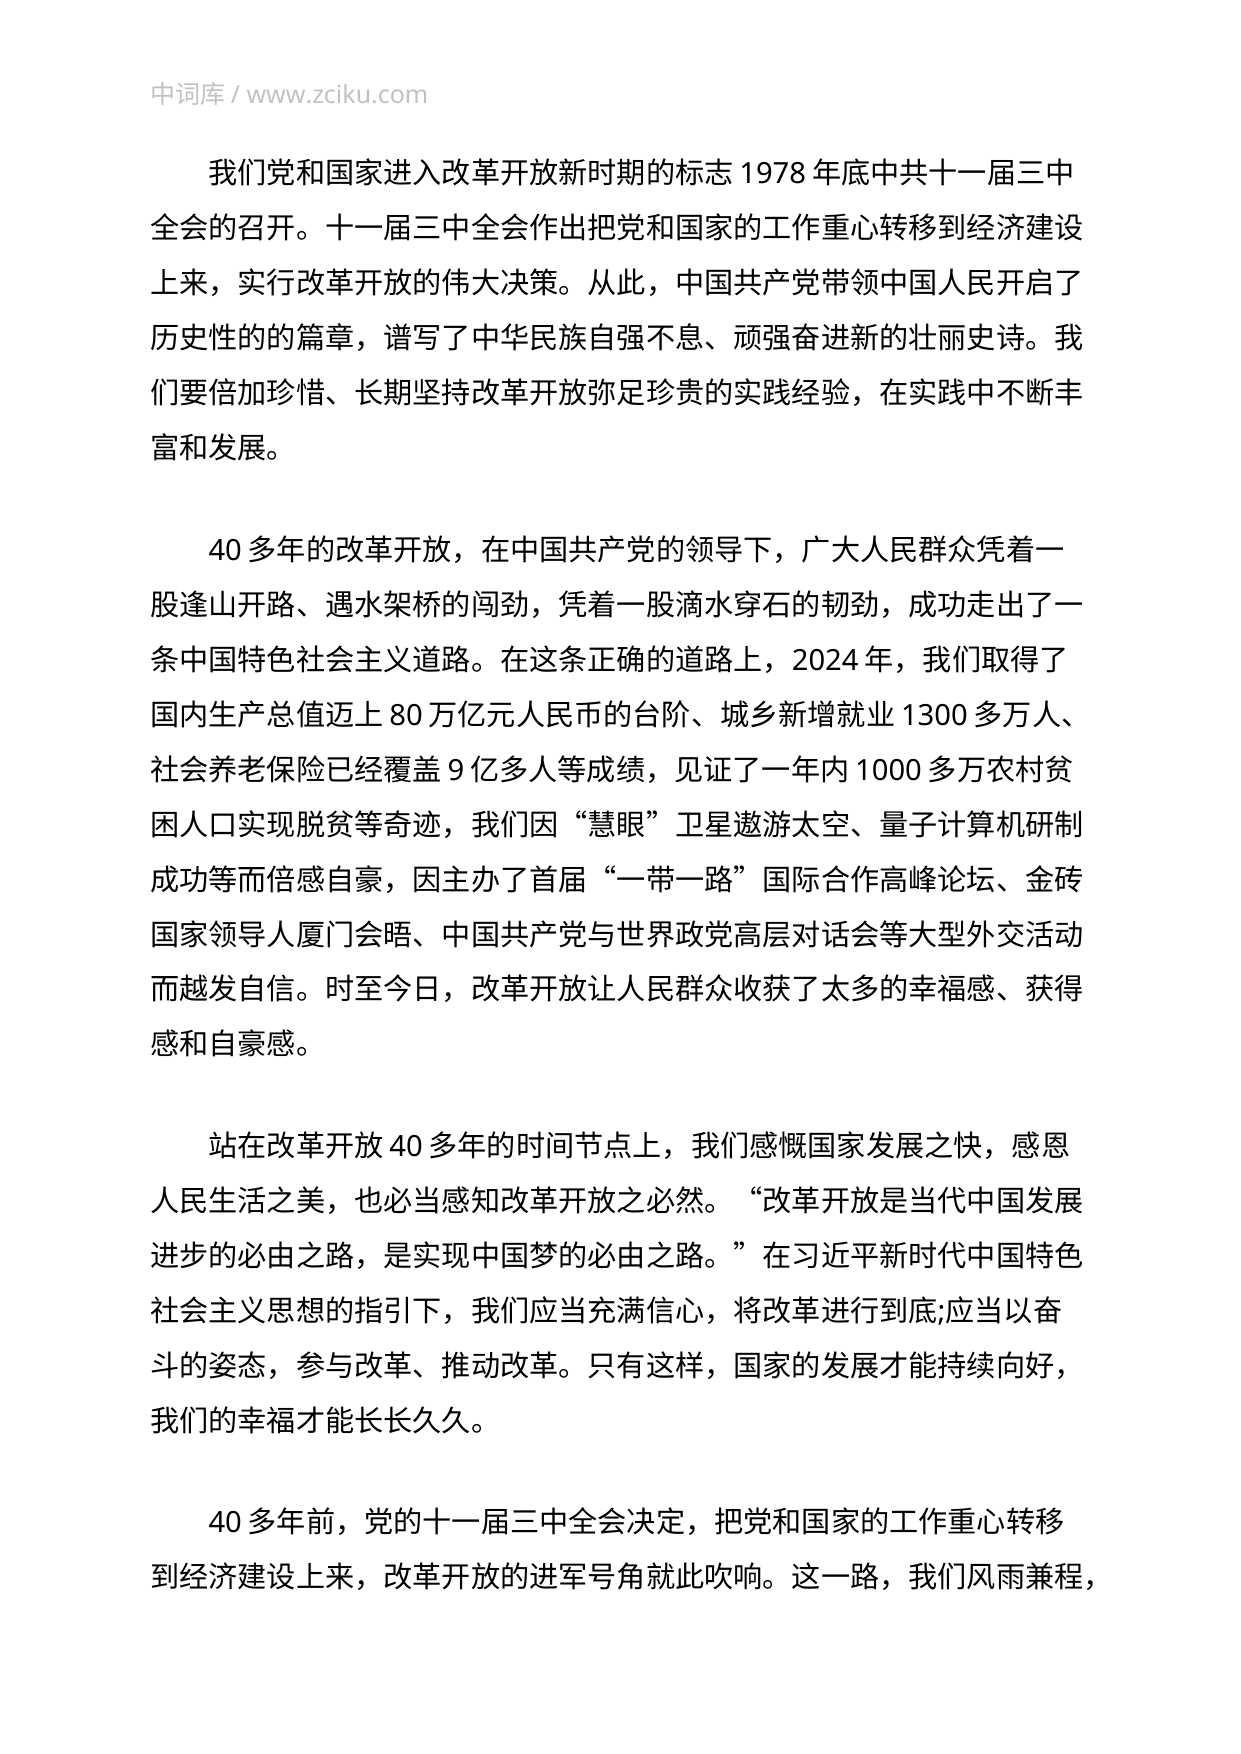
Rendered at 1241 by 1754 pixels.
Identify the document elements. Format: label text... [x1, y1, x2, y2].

text 站在改革开放40多年的时间节点上，我们感慨国家发展之快，感恩人民生活之美，也必当感知改革开放之必然。“改革开放是当代中国发展进步的必由之路，是实现中国梦的必由之路。”在习近平新时代中国特色社会主义思想的指引下，我们应当充满信心，将改革进行到底;应当以奋斗的姿态，参与改革、推动改革。只有这样，国家的发展才能持续向好，我们的幸福才能长长久久。 [150, 1123, 1090, 1439]
text 40多年的改革开放，在中国共产党的领导下，广大人民群众凭着一股逢山开路、遇水架桥的闯劲，凭着一股滴水穿石的韧劲，成功走出了一条中国特色社会主义道路。在这条正确的道路上，2024年，我们取得了国内生产总值迈上80万亿元人民币的台阶、城乡新增就业1300多万人、社会养老保险已经覆盖9亿多人等成绩，见证了一年内1000多万农村贫困人口实现脱贫等奇迹，我们因“慧眼”卫星遨游太空、量子计算机研制成功等而倍感自豪，因主办了首届“一带一路”国际合作高峰论坛、金砖国家领导人厦门会晤、中国共产党与世界政党高层对话会等大型外交活动而越发自信。时至今日，改革开放让人民群众收获了太多的幸福感、获得感和自豪感。 [150, 526, 1090, 1063]
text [150, 1499, 1090, 1596]
text 我们党和国家进入改革开放新时期的标志1978年底中共十一届三中全会的召开。十一届三中全会作出把党和国家的工作重心转移到经济建设上来，实行改革开放的伟大决策。从此，中国共产党带领中国人民开启了历史性的的篇章，谱写了中华民族自强不息、顽强奋进新的壮丽史诗。我们要倍加珍惜、长期坚持改革开放弥足珍贵的实践经验，在实践中不断丰富和发展。 [150, 150, 1090, 467]
